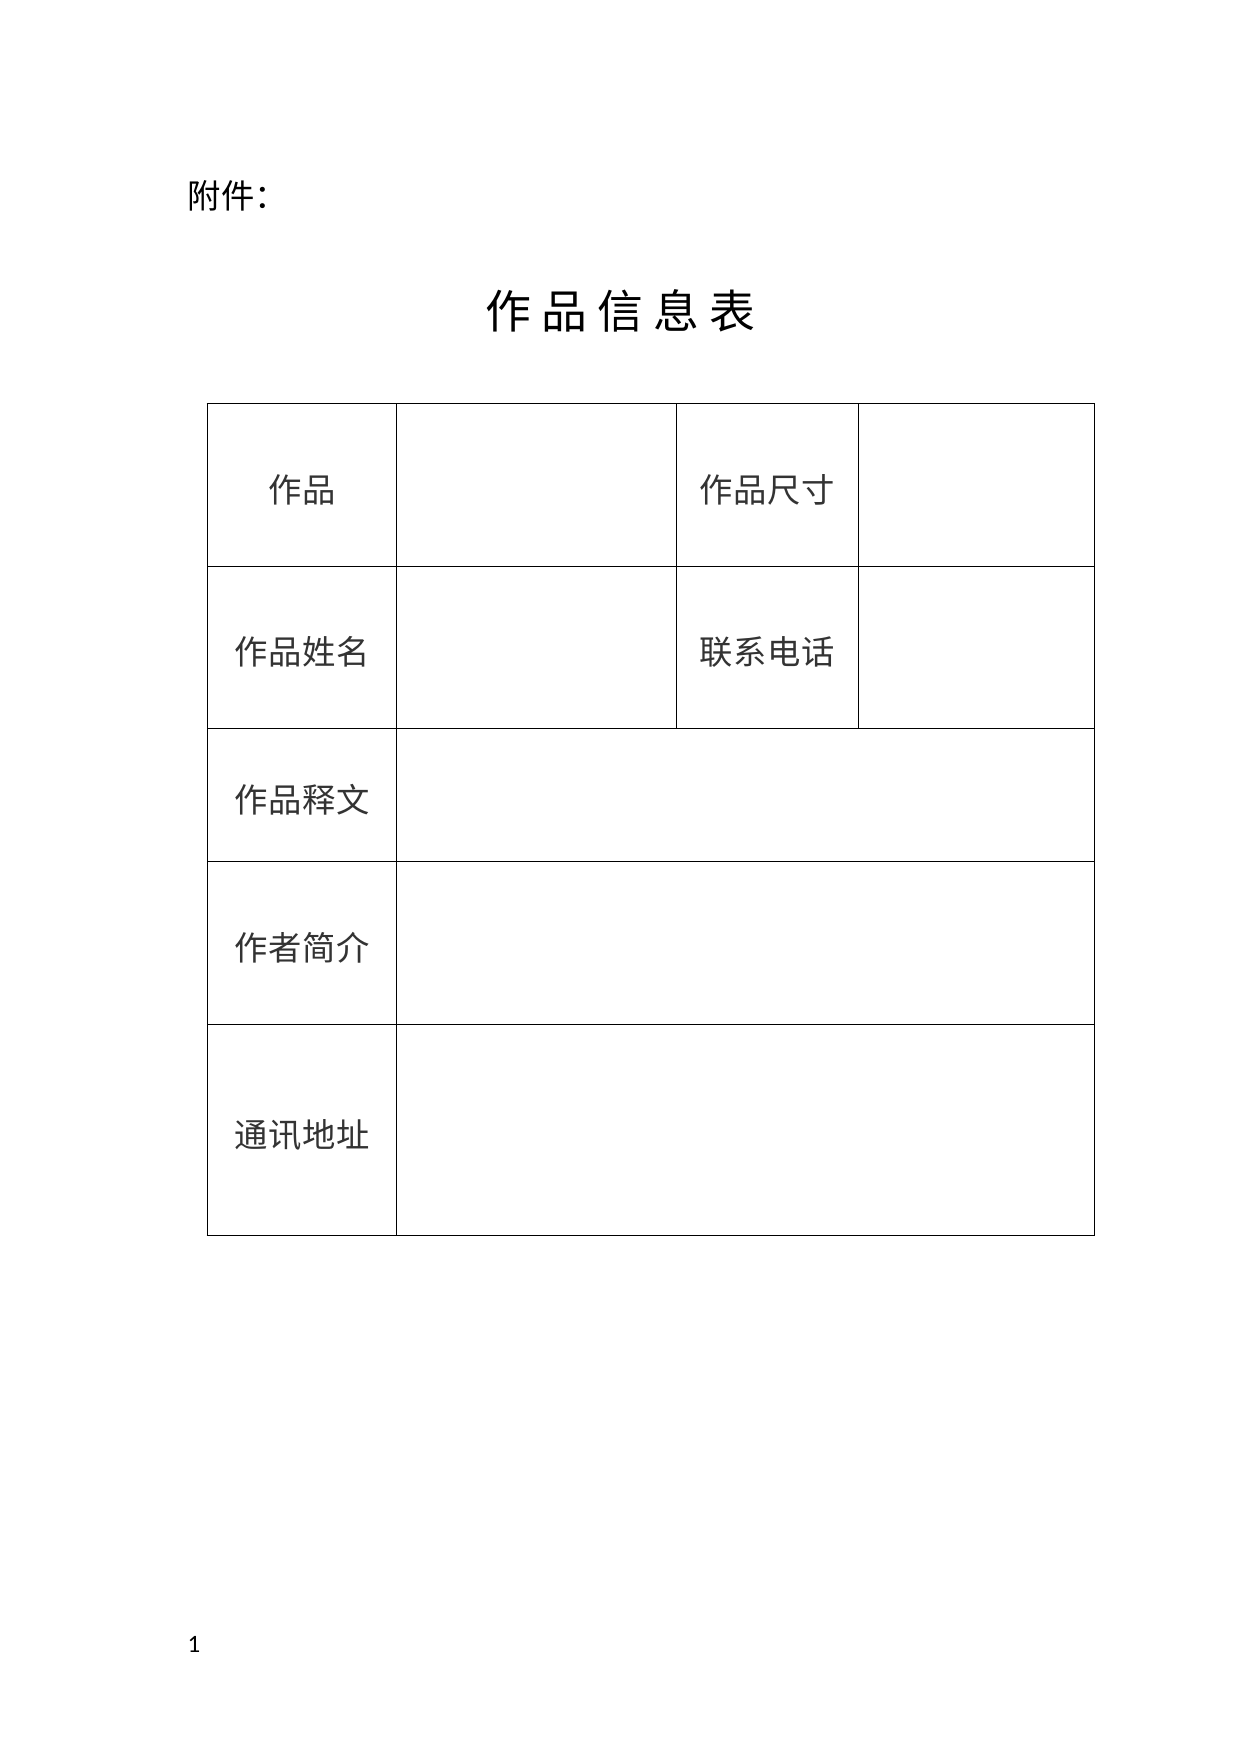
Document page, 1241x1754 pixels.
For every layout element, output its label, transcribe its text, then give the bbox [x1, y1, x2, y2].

table_cell [397, 862, 1094, 1024]
table_cell 作品姓名 [208, 567, 396, 728]
table_cell [397, 1025, 1094, 1235]
table_header [859, 404, 1094, 566]
table_cell 作品释文 [208, 729, 396, 861]
table_header [397, 404, 676, 566]
table_header 作品 [208, 404, 396, 566]
table_cell 联系电话 [677, 567, 858, 728]
table_cell [397, 567, 676, 728]
table_cell 作者简介 [208, 862, 396, 1024]
table_header 作品尺寸 [677, 404, 858, 566]
table_cell [859, 567, 1094, 728]
table_cell [397, 729, 1094, 861]
table_cell 通讯地址 [208, 1025, 396, 1235]
text 作 品 信 息 表 [187, 259, 1053, 357]
text 附件： [187, 162, 1053, 227]
